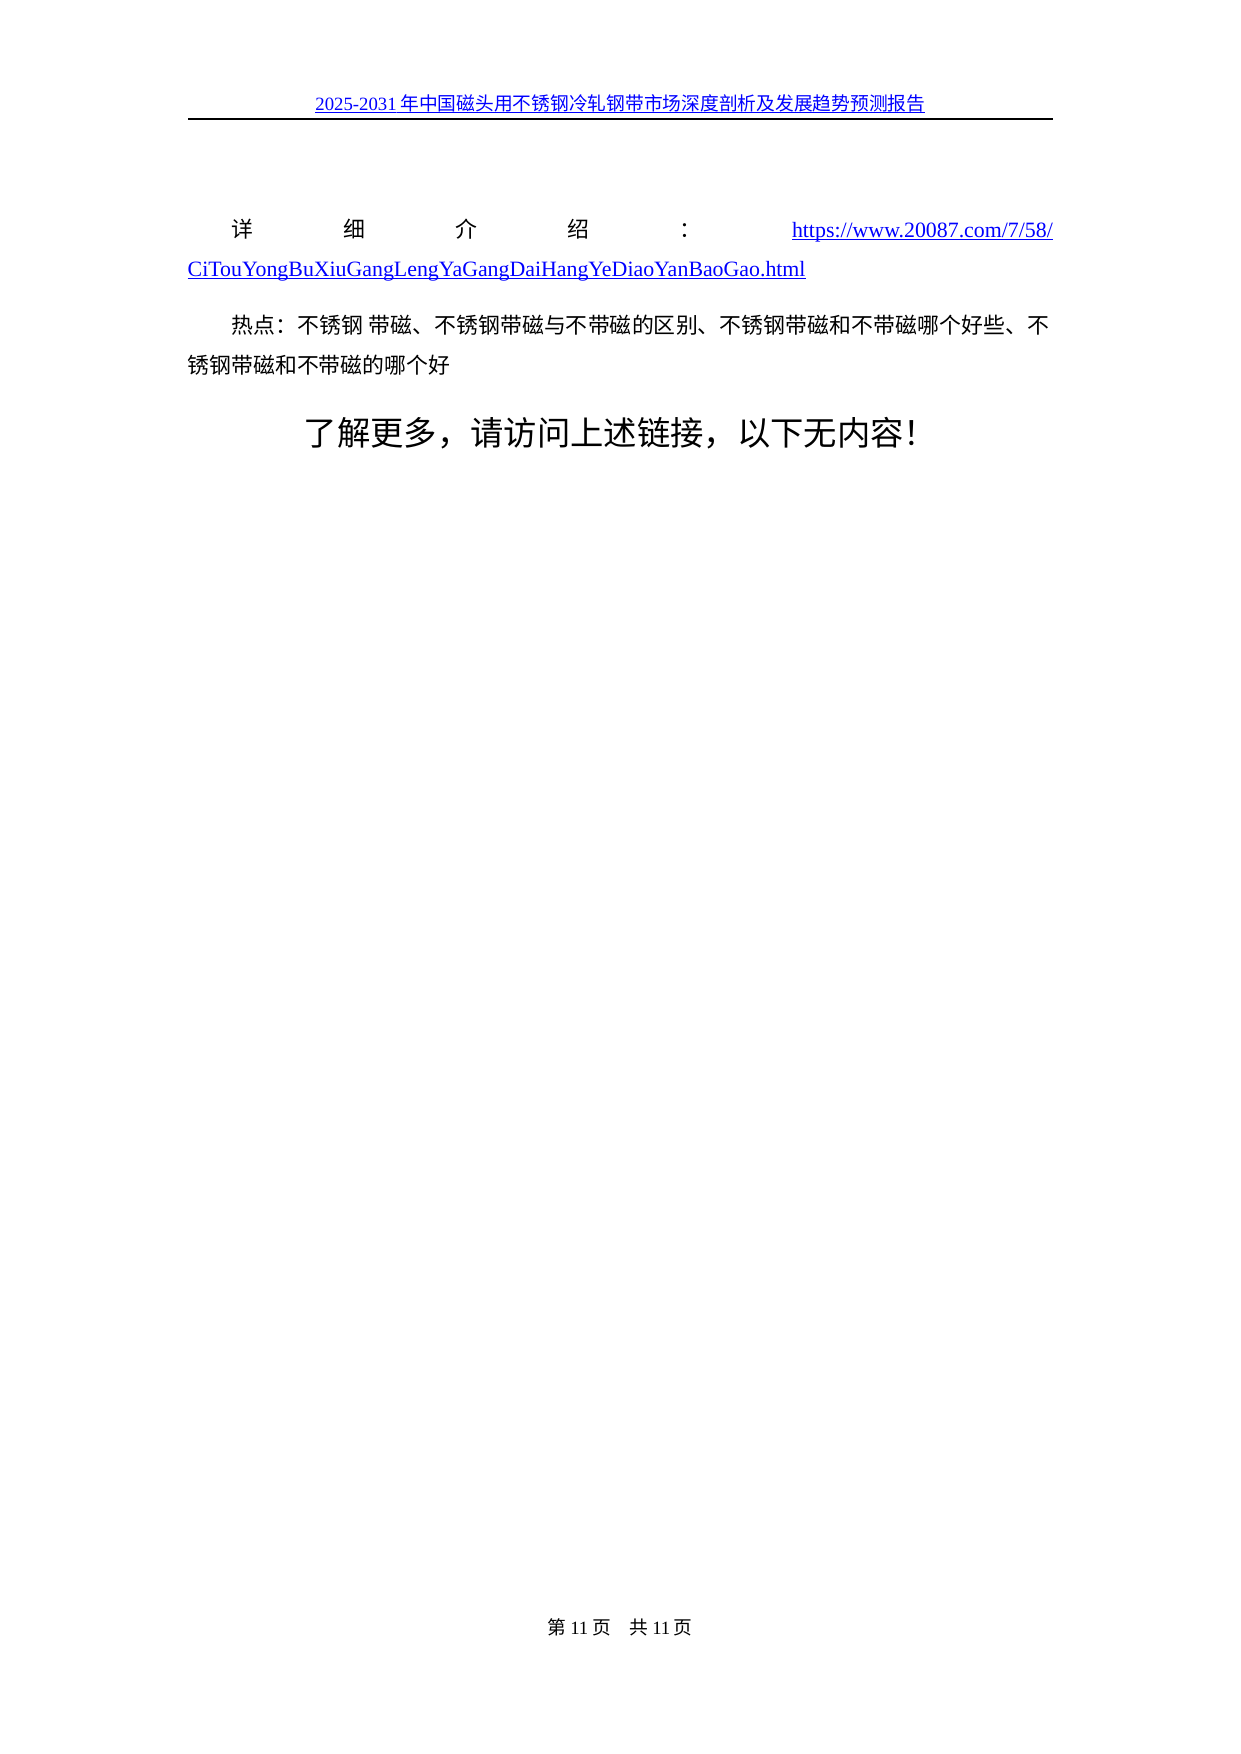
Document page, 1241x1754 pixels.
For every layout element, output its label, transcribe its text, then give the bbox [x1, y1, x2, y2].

text 详细介绍：https://www.20087.com/7/58/CiTouYongBuXiuGangLengYaGangDaiHangYeDiaoYanBaoGao.html [187, 212, 1053, 285]
title 了解更多，请访问上述链接，以下无内容！ [187, 398, 1053, 463]
text 热点：不锈钢 带磁、不锈钢带磁与不带磁的区别、不锈钢带磁和不带磁哪个好些、不锈钢带磁和不带磁的哪个好 [187, 307, 1053, 380]
